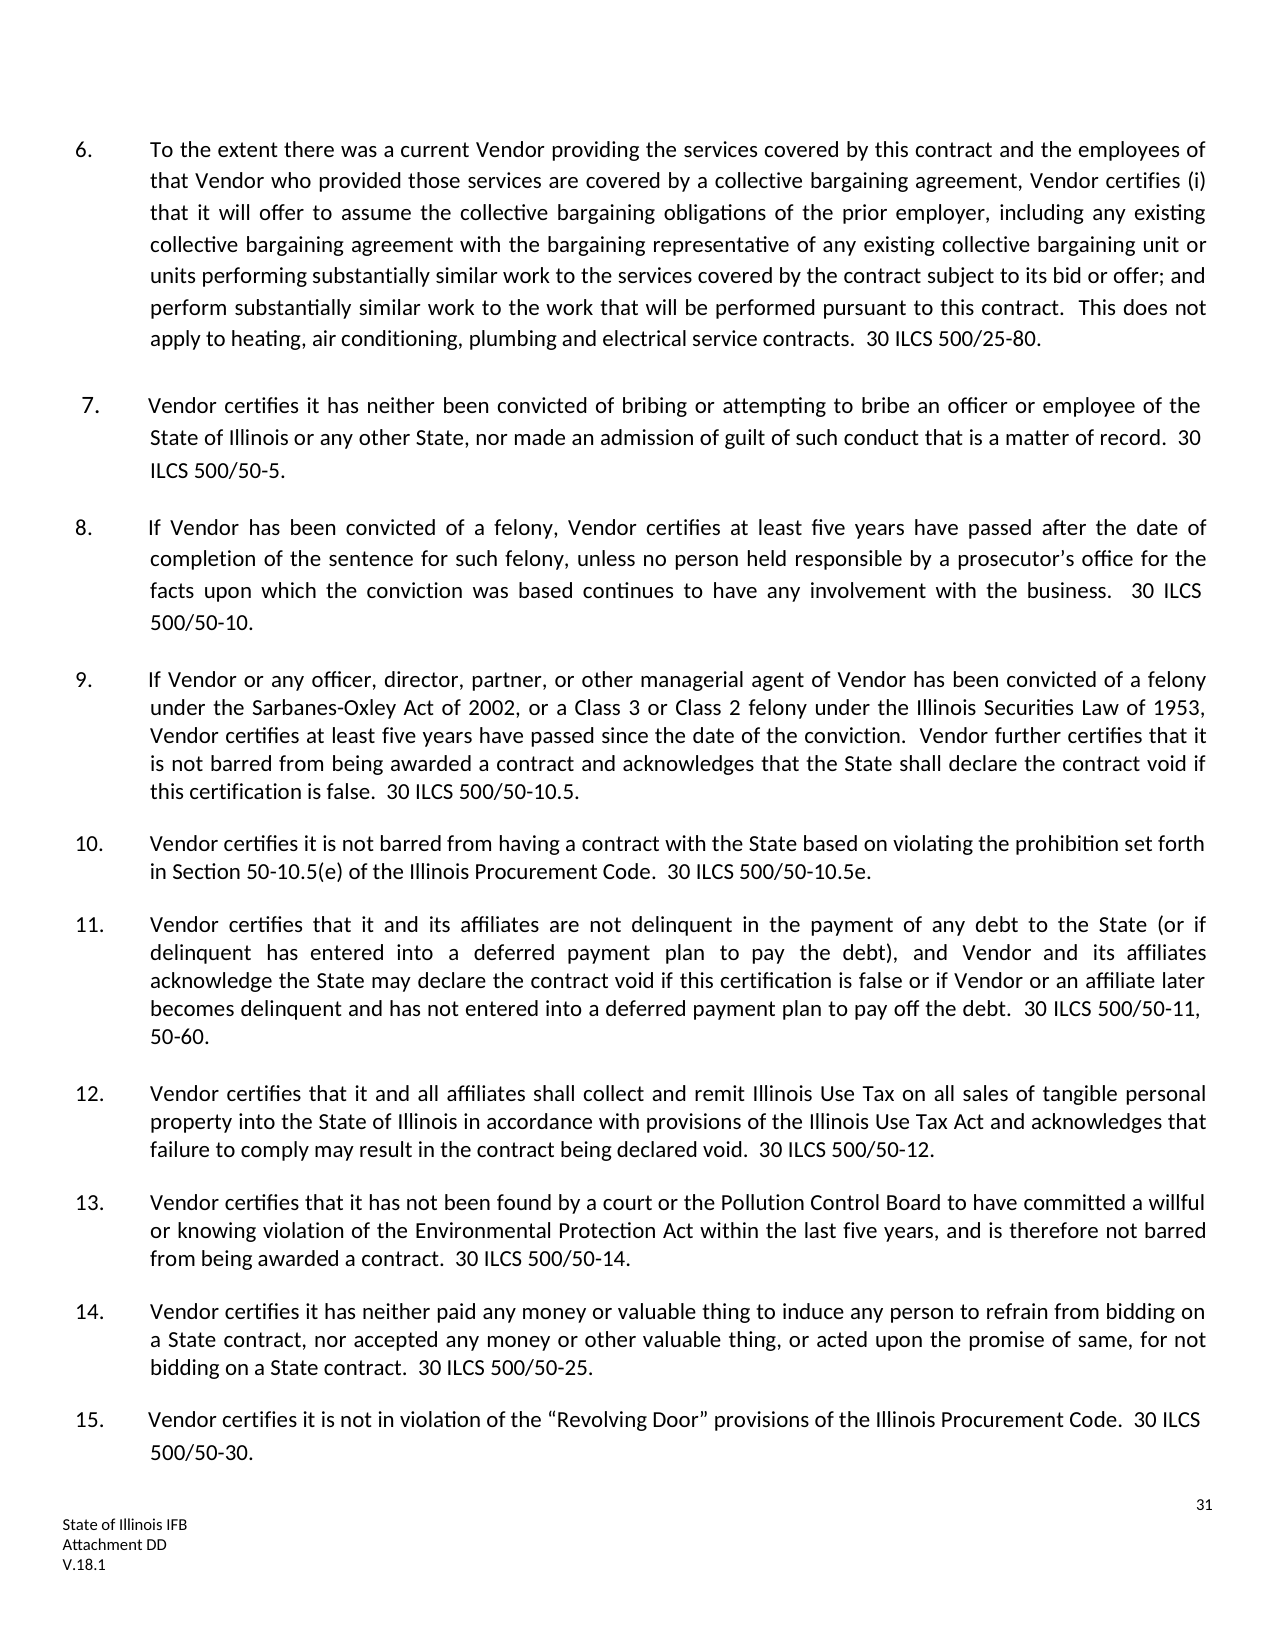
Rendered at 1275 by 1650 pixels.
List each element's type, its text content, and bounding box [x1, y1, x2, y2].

text 14. Vendor certifies it has neither paid any money or valuable thing to induce any person to refrain from bidding on a State contract, nor accepted any money or other valuable thing, or acted upon the promise of same, for not bidding on a State contract. 30 ILCS 500/50-25. [75, 1297, 1206, 1381]
text 6. To the extent there was a current Vendor providing the services covered by this contract and the employees of that Vendor who provided those services are covered by a collective bargaining agreement, Vendor certifies (i) that it will offer to assume the collective bargaining obligations of the prior employer, including any existing collective bargaining agreement with the bargaining representative of any existing collective bargaining unit or units performing substantially similar work to the services covered by the contract subject to its bid or offer; and perform substantially similar work to the work that will be performed pursuant to this contract. This does not apply to heating, air conditioning, plumbing and electrical service contracts. 30 ILCS 500/25-80. [75, 135, 1207, 352]
text 15. Vendor certifies it is not in violation of the “Revolving Door” provisions of the Illinois Procurement Code. 30 ILCS [75, 1406, 1214, 1433]
text 10. Vendor certifies it is not barred from having a contract with the State based on violating the prohibition set forth in Section 50-10.5(e) of the Illinois Procurement Code. 30 ILCS 500/50-10.5e. [74, 829, 1206, 886]
text ILCS 500/50-5. [150, 456, 1214, 484]
text 500/50-10. [150, 608, 1214, 636]
text 8. If Vendor has been convicted of a felony, Vendor certifies at least five years have passed after the date of completion of the sentence for such felony, unless no person held responsible by a prosecutor’s office for the facts upon which the conviction was based continues to have any involvement with the business. 30 ILCS [75, 513, 1207, 604]
text 13. Vendor certifies that it has not been found by a court or the Pollution Control Board to have committed a willful or knowing violation of the Environmental Protection Act within the last five years, and is therefore not barred from being awarded a contract. 30 ILCS 500/50-14. [75, 1188, 1206, 1272]
text State of Illinois or any other State, nor made an admission of guilt of such conduct that is a matter of record. 30 [150, 423, 1214, 451]
text 12. Vendor certifies that it and all affiliates shall collect and remit Illinois Use Tax on all sales of tangible personal property into the State of Illinois in accordance with provisions of the Illinois Use Tax Act and acknowledges that failure to comply may result in the contract being declared void. 30 ILCS 500/50-12. [75, 1079, 1206, 1163]
text 500/50-30. [150, 1438, 1214, 1466]
text 9. If Vendor or any officer, director, partner, or other managerial agent of Vendor has been convicted of a felony under the Sarbanes-Oxley Act of 2002, or a Class 3 or Class 2 felony under the Illinois Securities Law of 1953, Vendor certifies at least five years have passed since the date of the conviction. Vendor further certifies that it is not barred from being awarded a contract and acknowledges that the State shall declare the contract void if this certification is false. 30 ILCS 500/50-10.5. [75, 665, 1207, 805]
text 50-60. [150, 1022, 1214, 1050]
text 11. Vendor certifies that it and its affiliates are not delinquent in the payment of any debt to the State (or if delinquent has entered into a deferred payment plan to pay the debt), and Vendor and its affiliates acknowledge the State may declare the contract void if this certification is false or if Vendor or an affiliate later becomes delinquent and has not entered into a deferred payment plan to pay off the debt. 30 ILCS 500/50-11, [75, 910, 1206, 1022]
list Vendor certifies it has neither been convicted of bribing or attempting to bribe an officer or employee of the [81, 389, 1214, 419]
